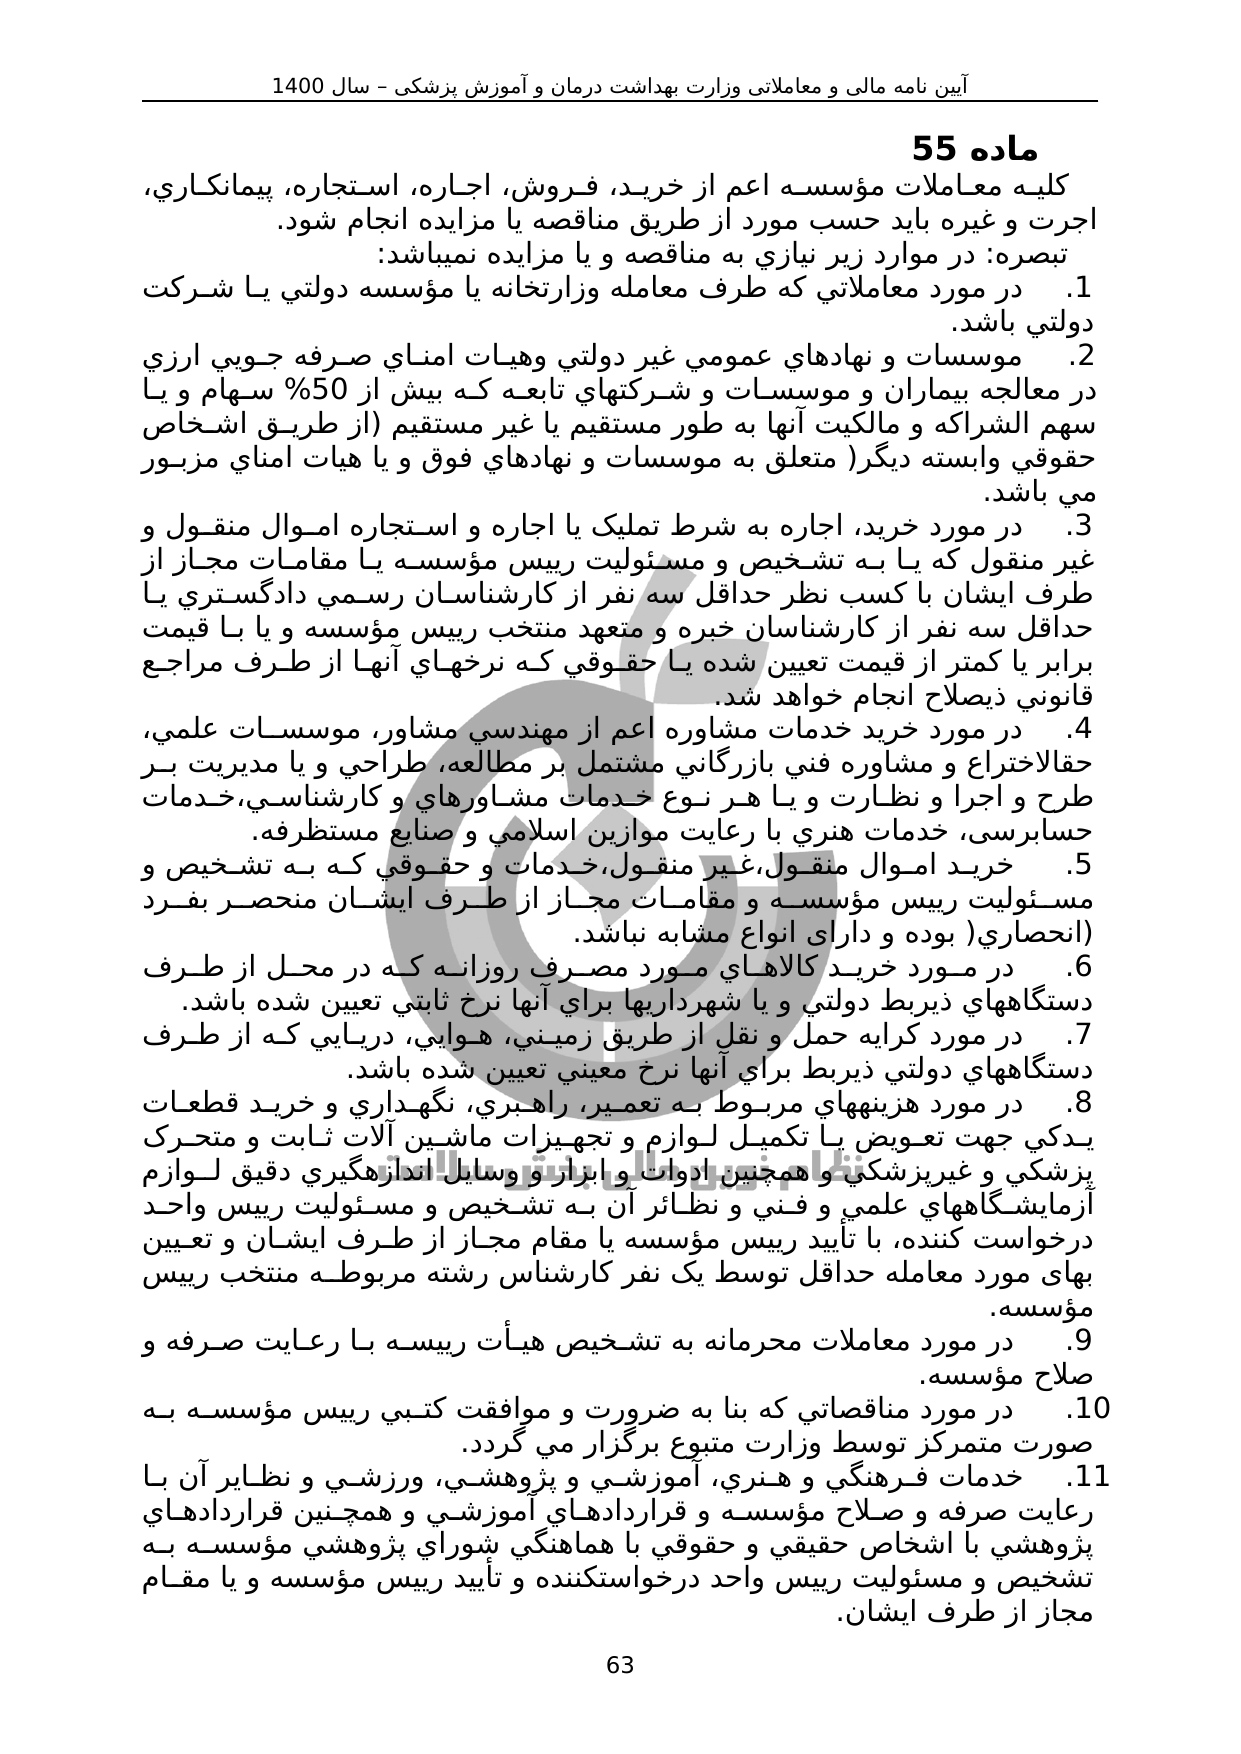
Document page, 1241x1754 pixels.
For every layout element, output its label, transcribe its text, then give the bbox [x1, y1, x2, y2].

list در مورد معاملات محرمانه به تشخيص هيأت رييسه با رعايت صرفه و صلاح مؤسسه. [142, 1323, 1094, 1391]
text تبصره: در موارد زير نيازي به مناقصه و يا مزايده نمي‏باشد: [142, 236, 1098, 270]
list در مورد کرايه حمل و نقل از طريق زميني، هوايي، دريايي که از طرف دستگاه‏هاي دولتي ذيربط براي آن‏ها نرخ معيني تعيين شده باشد. [142, 1017, 1094, 1085]
list خدمات فرهنگي و هنري، آموزشي و پژوهشي، ورزشي و نظاير آن با رعايت صرفه و صلاح مؤسسه و قراردادهاي آموزشي و همچنين قراردادهاي پژوهشي با اشخاص حقيقي و حقوقي با هماهنگي شوراي پژوهشي مؤسسه به تشخيص و مسئوليت رييس واحد درخواست‏کننده و تأييد رييس مؤسسه و يا مقام مجاز از طرف ايشان. [142, 1459, 1094, 1629]
picture [1094, 361, 1099, 1402]
list در مورد هزينه‏هاي مربوط به تعمير، راهبري، نگهداري و خريد قطعات يدکي جهت تعويض يا تکميل لوازم و تجهيزات ماشين آلات ثابت و متحرک پزشکي و غيرپزشکي و همچنين ادوات و ابزار و وسايل اندازه‏گيري دقيق لوازم آزمايشگاه‏هاي علمي و فني و نظائر آن به تشخيص و مسئوليت رييس واحد درخواست کننده، با تأييد رييس مؤسسه يا مقام مجاز از طرف ايشان و تعیین بهای مورد معامله حداقل توسط یک نفر کارشناس رشته مربوطه منتخب رييس مؤسسه. [142, 1085, 1094, 1323]
subtitle ماده 55 [142, 130, 1069, 168]
list در مورد خريد خدمات مشاوره اعم از مهندسي مشاور، موسسات علمي، حق‏الاختراع و مشاوره فني بازرگاني مشتمل بر مطالعه، طراحي و يا مديريت بر طرح و اجرا و نظارت و يا هر نوع خدمات مشاوره‏اي و كارشناسي،خدمات حسابرسی، خدمات هنري با رعايت موازين اسلامي و صنايع مستظرفه. [142, 712, 1094, 848]
list خريد اموال منقول،غير منقول،خدمات و حقوقي که به تشخيص و مسئوليت رييس مؤسسه و مقامات مجاز از طرف ايشان منحصر بفرد (انحصاري( بوده و دارای انواع مشابه نباشد. [142, 848, 1094, 949]
list موسسات و نهادهاي عمومي غير دولتي وهيات امناي صرفه جويي ارزي در معالجه بيماران و موسسات و شركتهاي تابعه كه بيش از 50% سهام و يا سهم الشراكه و مالكيت آنها به طور مستقيم يا غير مستقيم (از طريق اشخاص حقوقي وابسته ديگر( متعلق به موسسات و نهادهاي فوق و يا هيات امناي مزبور مي باشد. [142, 338, 1097, 508]
list در مورد معاملاتي که طرف معامله وزارتخانه يا مؤسسه دولتي يا شرکت دولتي باشد. [142, 270, 1094, 338]
list در مورد خريد، اجاره به شرط تمليک يا اجاره و استجاره اموال منقول و غير منقول که يا به تشخيص و مسئوليت رييس مؤسسه يا مقامات مجاز از طرف ایشان با کسب نظر حداقل سه نفر از کارشناسان رسمي دادگستري يا حداقل سه نفر از کارشناسان خبره و متعهد منتخب رييس مؤسسه و يا با قيمت برابر يا کمتر از قيمت تعيين شده يا حقوقي كه نرخ‏هاي آنها از طرف مراجع قانوني ذيصلاح انجام خواهد شد. [142, 508, 1094, 712]
text کليه معاملات مؤسسه اعم از خريد، فروش، اجاره، استجاره، پيمانکاري، اجرت و غيره بايد حسب مورد از طريق مناقصه يا مزايده انجام شود. [142, 168, 1098, 236]
list در مورد مناقصاتي که بنا به ضرورت و موافقت کتبي رييس مؤسسه به صورت متمرکز توسط وزارت متبوع برگزار مي گردد. [142, 1391, 1094, 1459]
list در مورد خريد کالاهاي مورد مصرف روزانه که در محل از طرف دستگاه‏هاي ذيربط دولتي و يا شهرداري‏ها براي آن‏ها نرخ ثابتي تعيين شده باشد. [142, 949, 1094, 1017]
